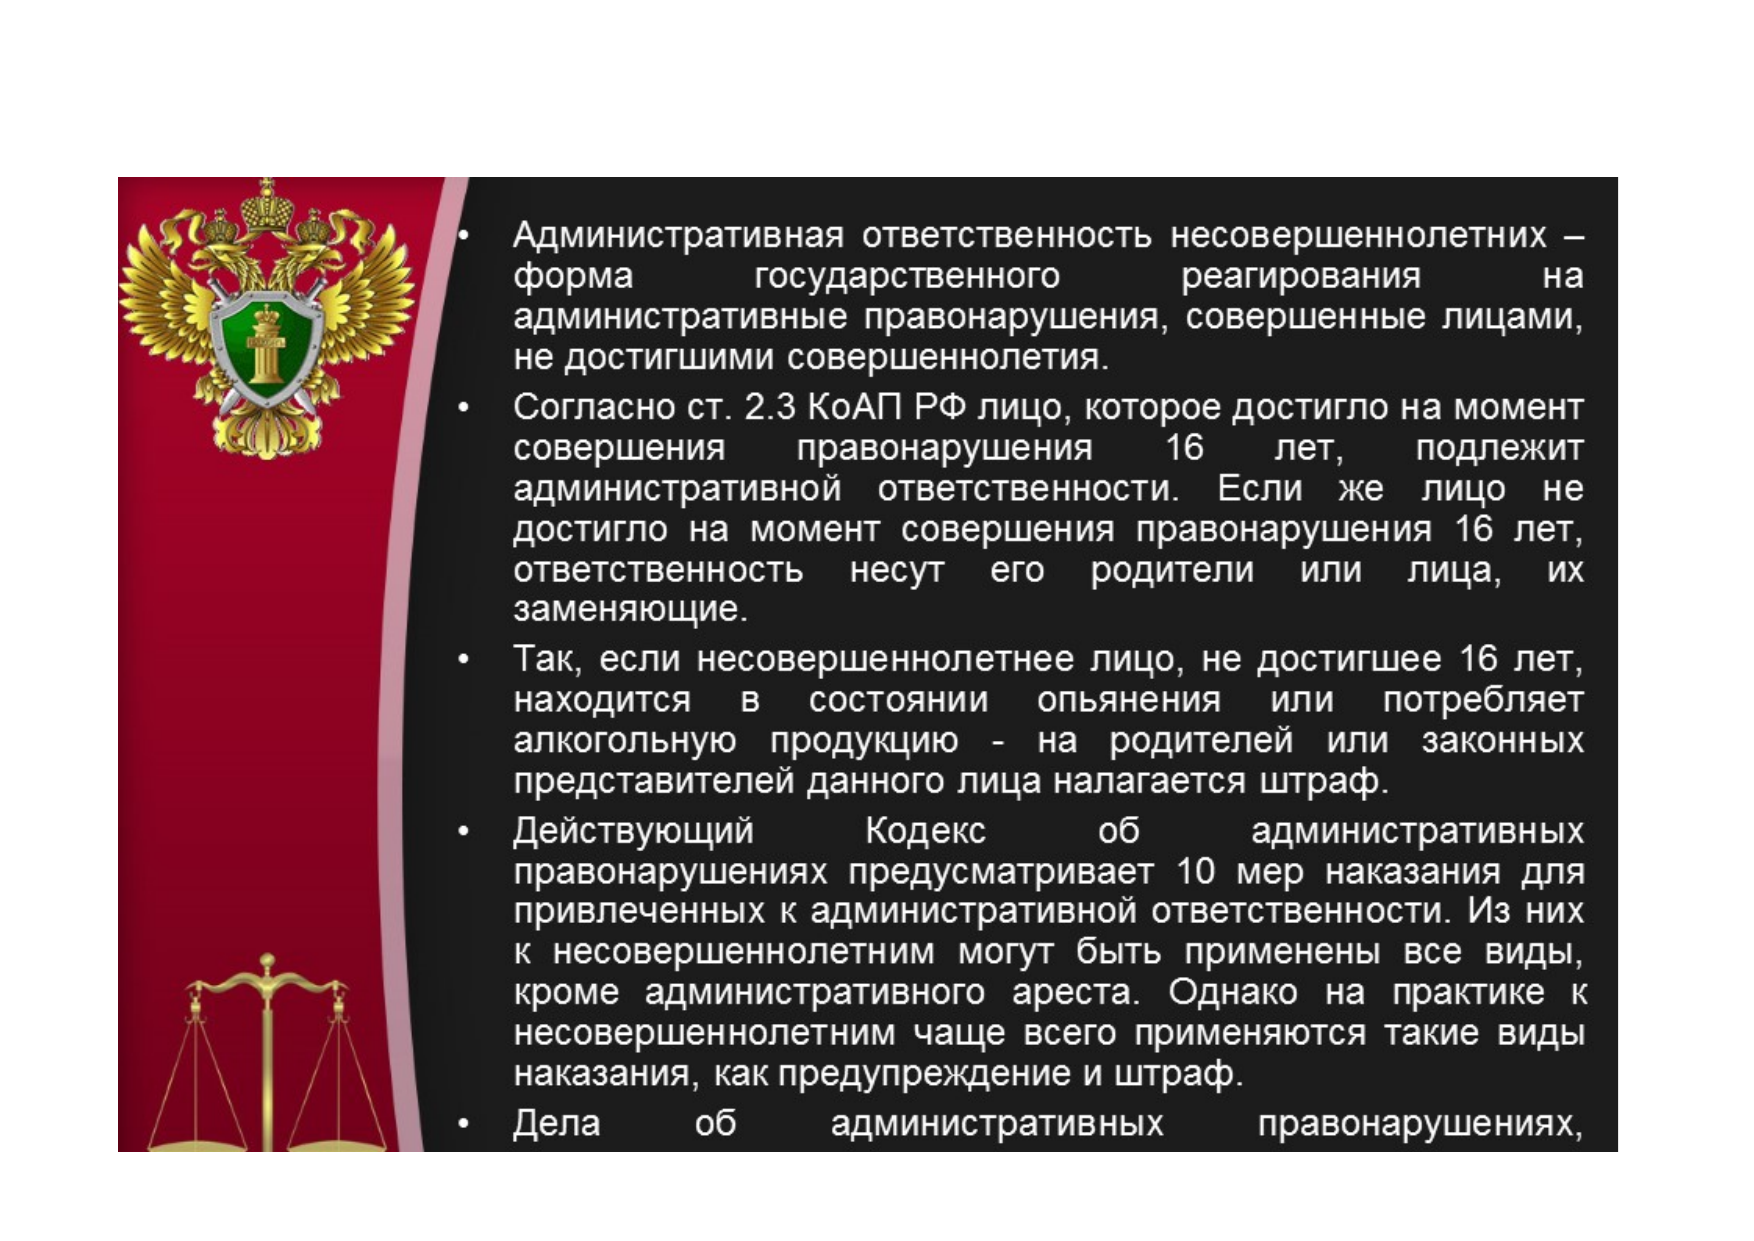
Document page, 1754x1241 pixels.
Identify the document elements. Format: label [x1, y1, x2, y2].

picture [118, 177, 1619, 1152]
